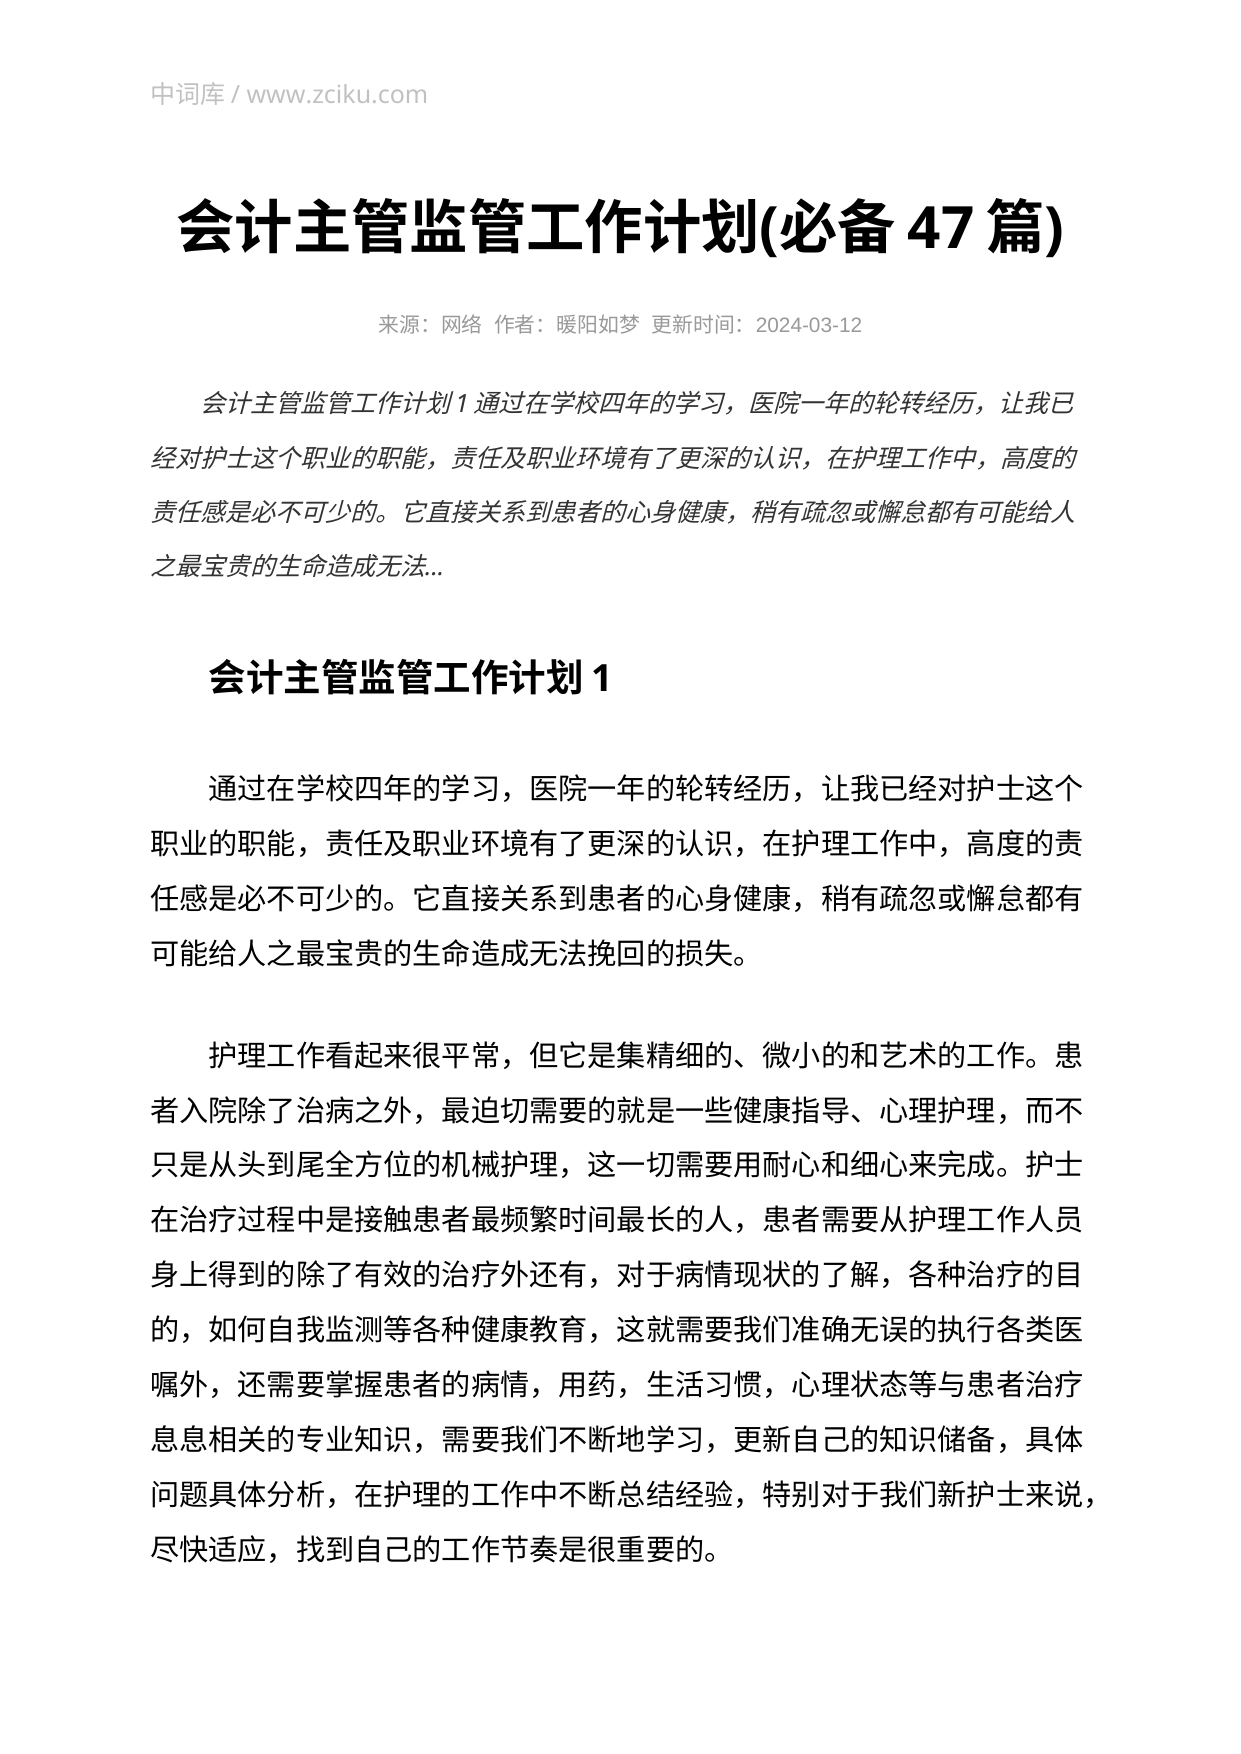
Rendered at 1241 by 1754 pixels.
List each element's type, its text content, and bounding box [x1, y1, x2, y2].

text 会计主管监管工作计划1 [150, 648, 1090, 703]
subtitle 会计主管监管工作计划(必备47篇) [150, 181, 1090, 266]
text 护理工作看起来很平常，但它是集精细的、微小的和艺术的工作。患者入院除了治病之外，最迫切需要的就是一些健康指导、心理护理，而不只是从头到尾全方位的机械护理，这一切需要用耐心和细心来完成。护士在治疗过程中是接触患者最频繁时间最长的人，患者需要从护理工作人员身上得到的除了有效的治疗外还有，对于病情现状的了解，各种治疗的目的，如何自我监测等各种健康教育，这就需要我们准确无误的执行各类医嘱外，还需要掌握患者的病情，用药，生活习惯，心理状态等与患者治疗息息相关的专业知识，需要我们不断地学习，更新自己的知识储备，具体问题具体分析，在护理的工作中不断总结经验，特别对于我们新护士来说，尽快适应，找到自己的工作节奏是很重要的。 [150, 1032, 1090, 1568]
text 来源：网络 作者：暖阳如梦 更新时间：2024-03-12 [150, 313, 1090, 337]
text 会计主管监管工作计划1通过在学校四年的学习，医院一年的轮转经历，让我已经对护士这个职业的职能，责任及职业环境有了更深的认识，在护理工作中，高度的责任感是必不可少的。它直接关系到患者的心身健康，稍有疏忽或懈怠都有可能给人之最宝贵的生命造成无法... [150, 384, 1090, 583]
text 通过在学校四年的学习，医院一年的轮转经历，让我已经对护士这个职业的职能，责任及职业环境有了更深的认识，在护理工作中，高度的责任感是必不可少的。它直接关系到患者的心身健康，稍有疏忽或懈怠都有可能给人之最宝贵的生命造成无法挽回的损失。 [150, 766, 1090, 973]
